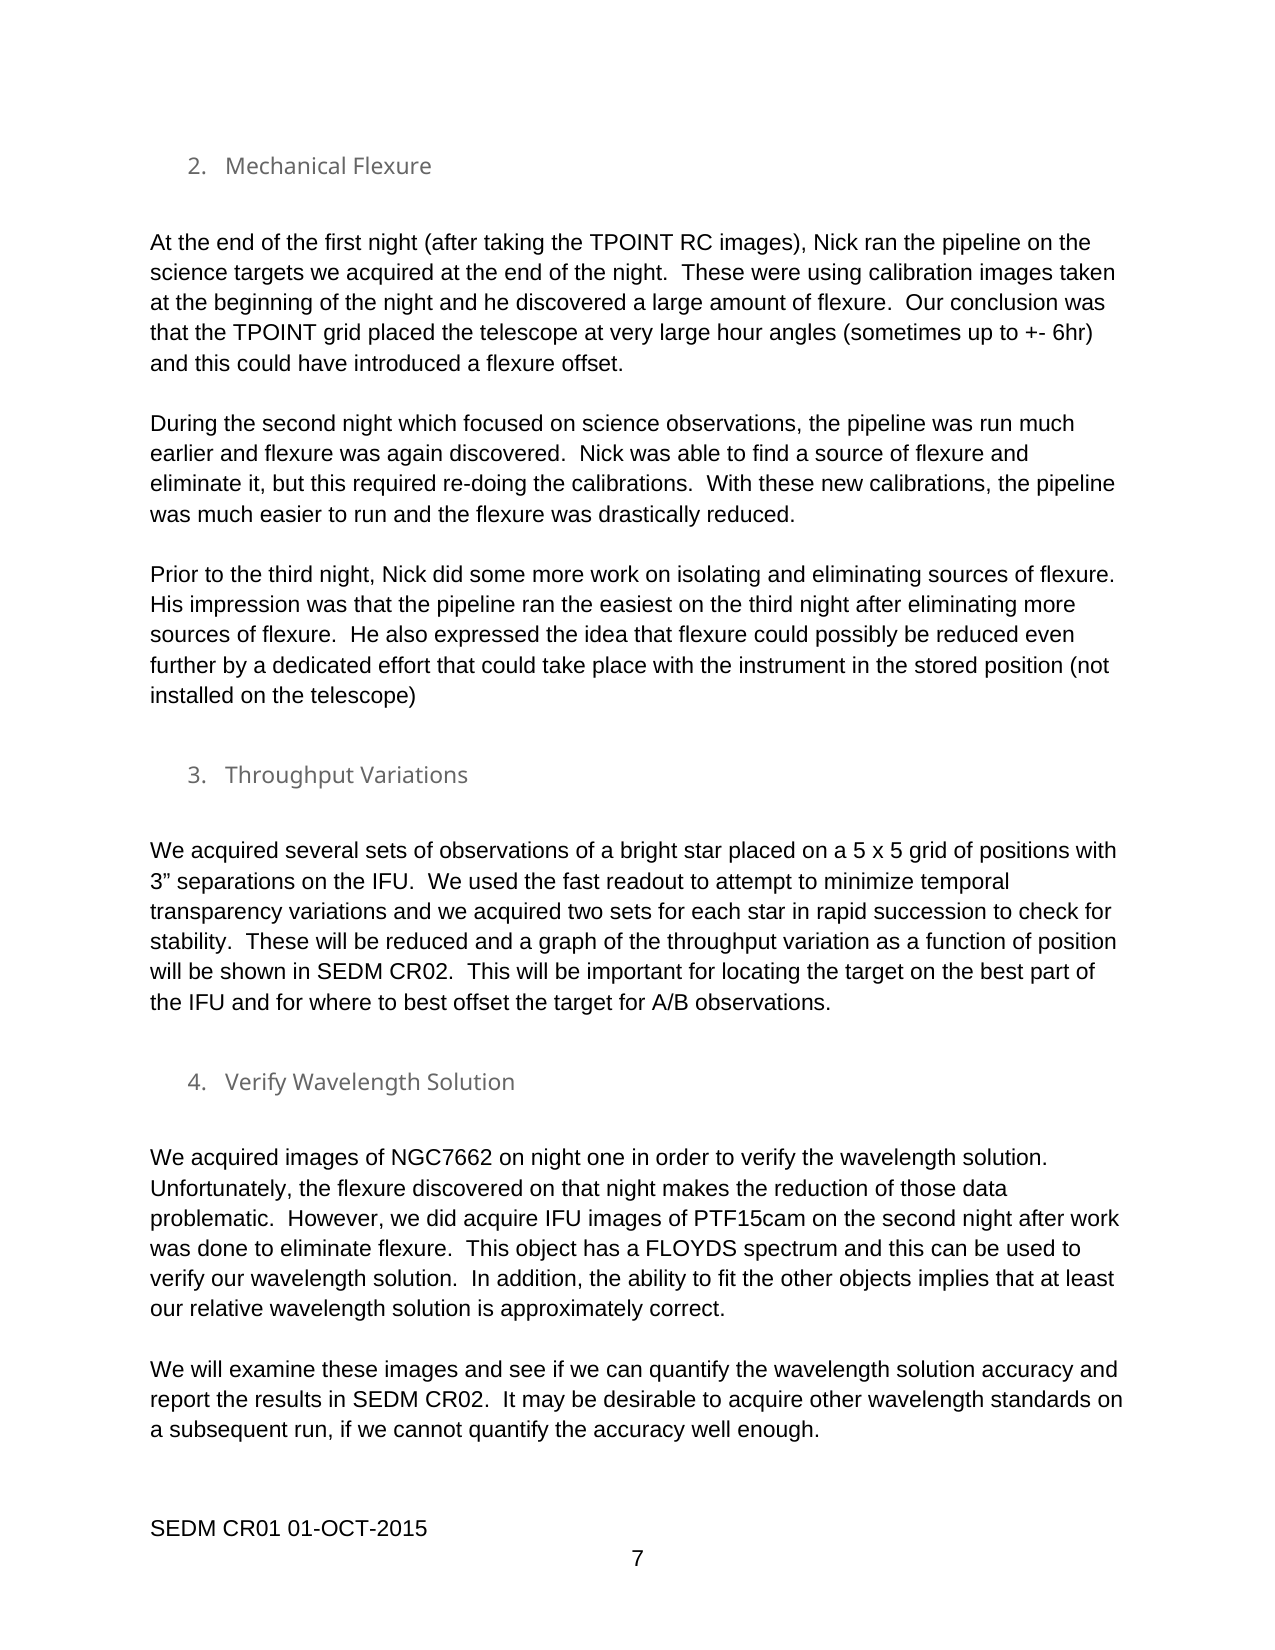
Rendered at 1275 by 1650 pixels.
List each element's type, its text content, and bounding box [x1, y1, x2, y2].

text During the second night which focused on science observations, the pipeline was run much earlier and flexure was again discovered. Nick was able to find a source of flexure and eliminate it, but this required re-doing the calibrations. With these new calibrations, the pipeline was much easier to run and the flexure was drastically reduced. [150, 410, 1125, 527]
text At the end of the first night (after taking the TPOINT RC images), Nick ran the pipeline on the science targets we acquired at the end of the night. These were using calibration images taken at the beginning of the night and he discovered a large amount of flexure. Our conclusion was that the TPOINT grid placed the telescope at very large hour angles (sometimes up to +- 6hr) and this could have introduced a flexure offset. [150, 229, 1125, 376]
subtitle Mechanical Flexure [187, 150, 1125, 181]
subtitle Throughput Variations [187, 759, 1125, 790]
text We acquired several sets of observations of a bright star placed on a 5 x 5 grid of positions with 3” separations on the IFU. We used the fast readout to attempt to minimize temporal transparency variations and we acquired two sets for each star in rapid succession to check for stability. These will be reduced and a graph of the throughput variation as a function of position will be shown in SEDM CR02. This will be important for locating the target on the best part of the IFU and for where to best offset the target for A/B observations. [150, 837, 1125, 1015]
subtitle Verify Wavelength Solution [187, 1066, 1125, 1097]
text We will examine these images and see if we can quantify the wavelength solution accuracy and report the results in SEDM CR02. It may be desirable to acquire other wavelength standards on a subsequent run, if we cannot quantify the accuracy well enough. [150, 1356, 1125, 1442]
text Prior to the third night, Nick did some more work on isolating and eliminating sources of flexure. His impression was that the pipeline ran the easiest on the third night after eliminating more sources of flexure. He also expressed the idea that flexure could possibly be reduced even further by a dedicated effort that could take place with the instrument in the stored position (not installed on the telescope) [150, 561, 1125, 708]
text We acquired images of NGC7662 on night one in order to verify the wavelength solution. Unfortunately, the flexure discovered on that night makes the reduction of those data problematic. However, we did acquire IFU images of PTF15cam on the second night after work was done to eliminate flexure. This object has a FLOYDS spectrum and this can be used to verify our wavelength solution. In addition, the ability to fit the other objects implies that at least our relative wavelength solution is approximately correct. [150, 1144, 1125, 1322]
